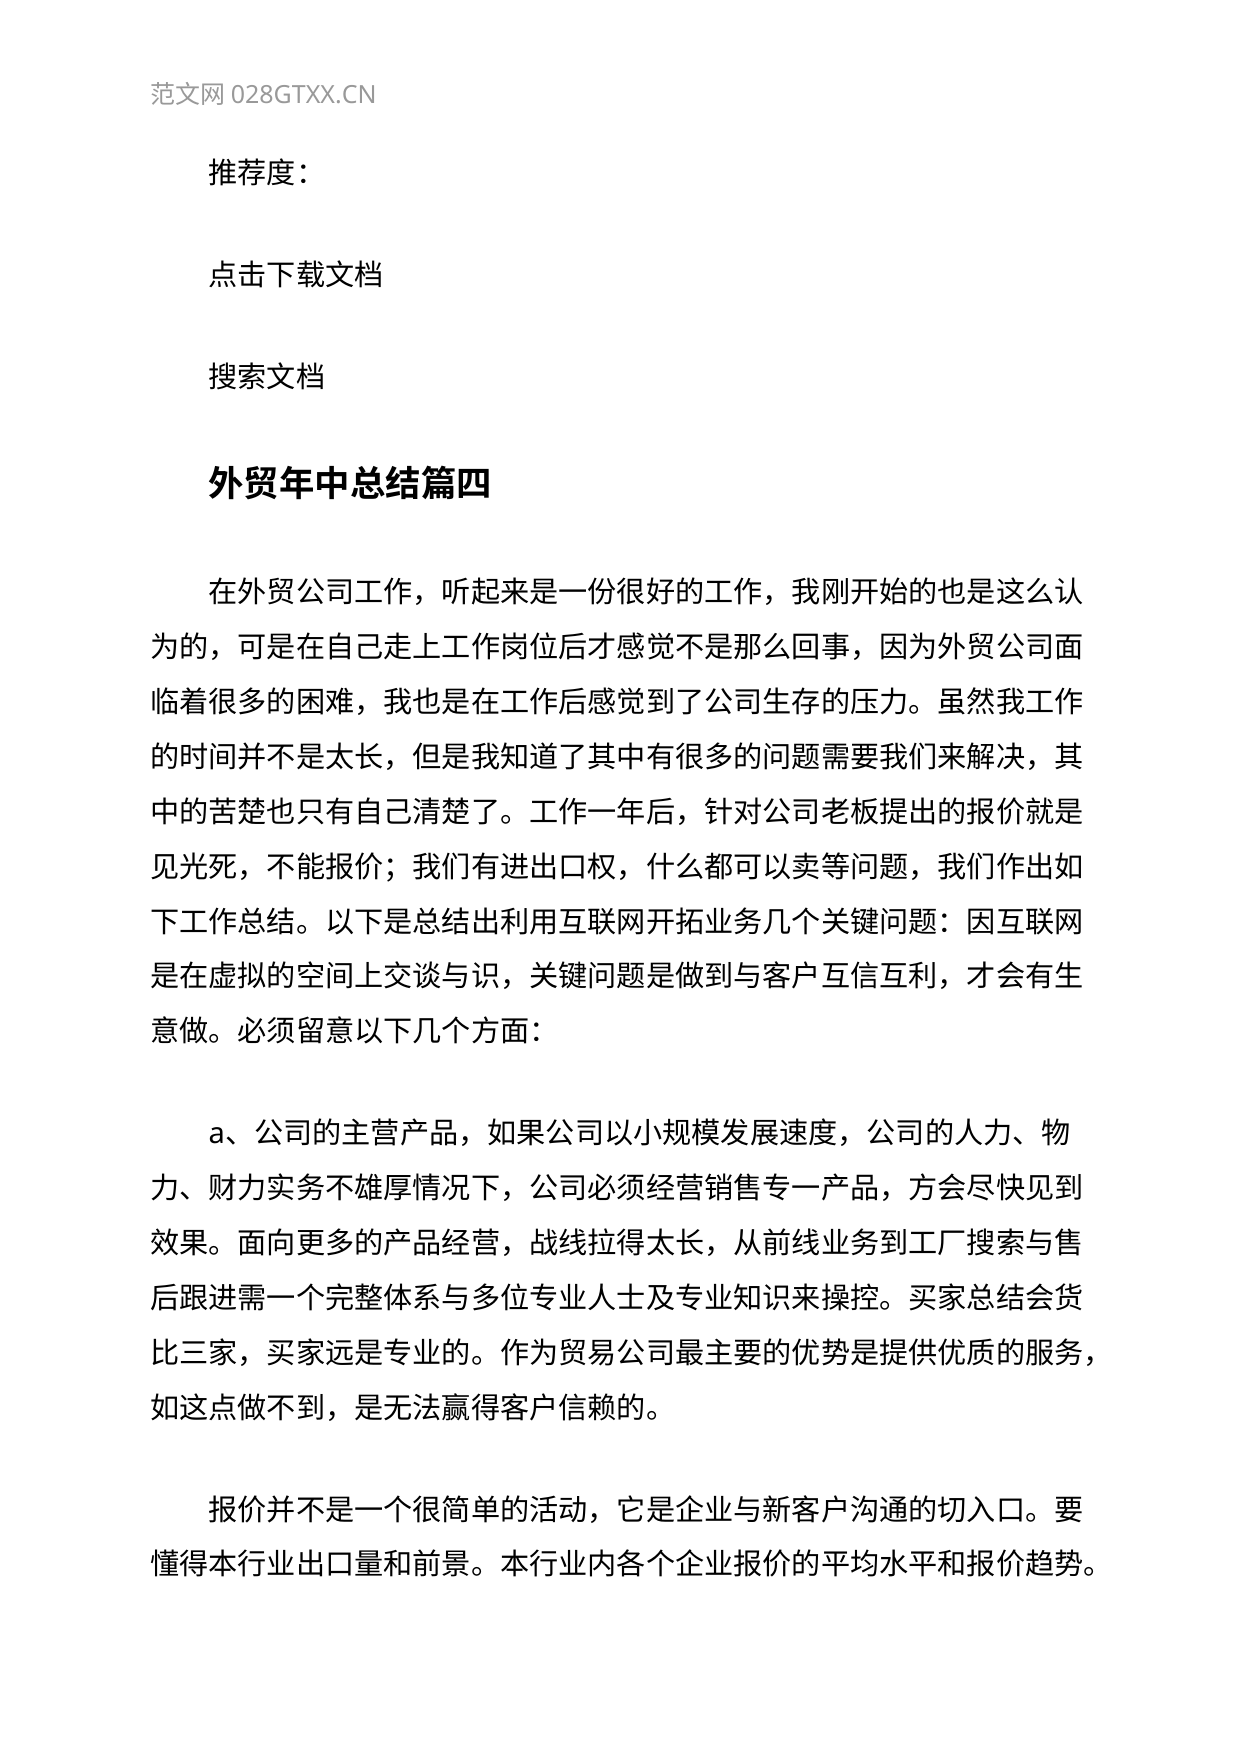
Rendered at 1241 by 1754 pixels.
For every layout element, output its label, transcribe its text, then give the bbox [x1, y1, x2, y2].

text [150, 1486, 1090, 1583]
text 推荐度： [150, 150, 1090, 192]
text 搜索文档 [150, 353, 1090, 396]
text 外贸年中总结篇四 [150, 455, 1090, 507]
text 在外贸公司工作，听起来是一份很好的工作，我刚开始的也是这么认为的，可是在自己走上工作岗位后才感觉不是那么回事，因为外贸公司面临着很多的困难，我也是在工作后感觉到了公司生存的压力。虽然我工作的时间并不是太长，但是我知道了其中有很多的问题需要我们来解决，其中的苦楚也只有自己清楚了。工作一年后，针对公司老板提出的报价就是见光死，不能报价；我们有进出口权，什么都可以卖等问题，我们作出如下工作总结。以下是总结出利用互联网开拓业务几个关键问题：因互联网是在虚拟的空间上交谈与识，关键问题是做到与客户互信互利，才会有生意做。必须留意以下几个方面： [150, 569, 1090, 1050]
text a、公司的主营产品，如果公司以小规模发展速度，公司的人力、物力、财力实务不雄厚情况下，公司必须经营销售专一产品，方会尽快见到效果。面向更多的产品经营，战线拉得太长，从前线业务到工厂搜索与售后跟进需一个完整体系与多位专业人士及专业知识来操控。买家总结会货比三家，买家远是专业的。作为贸易公司最主要的优势是提供优质的服务，如这点做不到，是无法赢得客户信赖的。 [150, 1110, 1090, 1427]
text 点击下载文档 [150, 252, 1090, 294]
